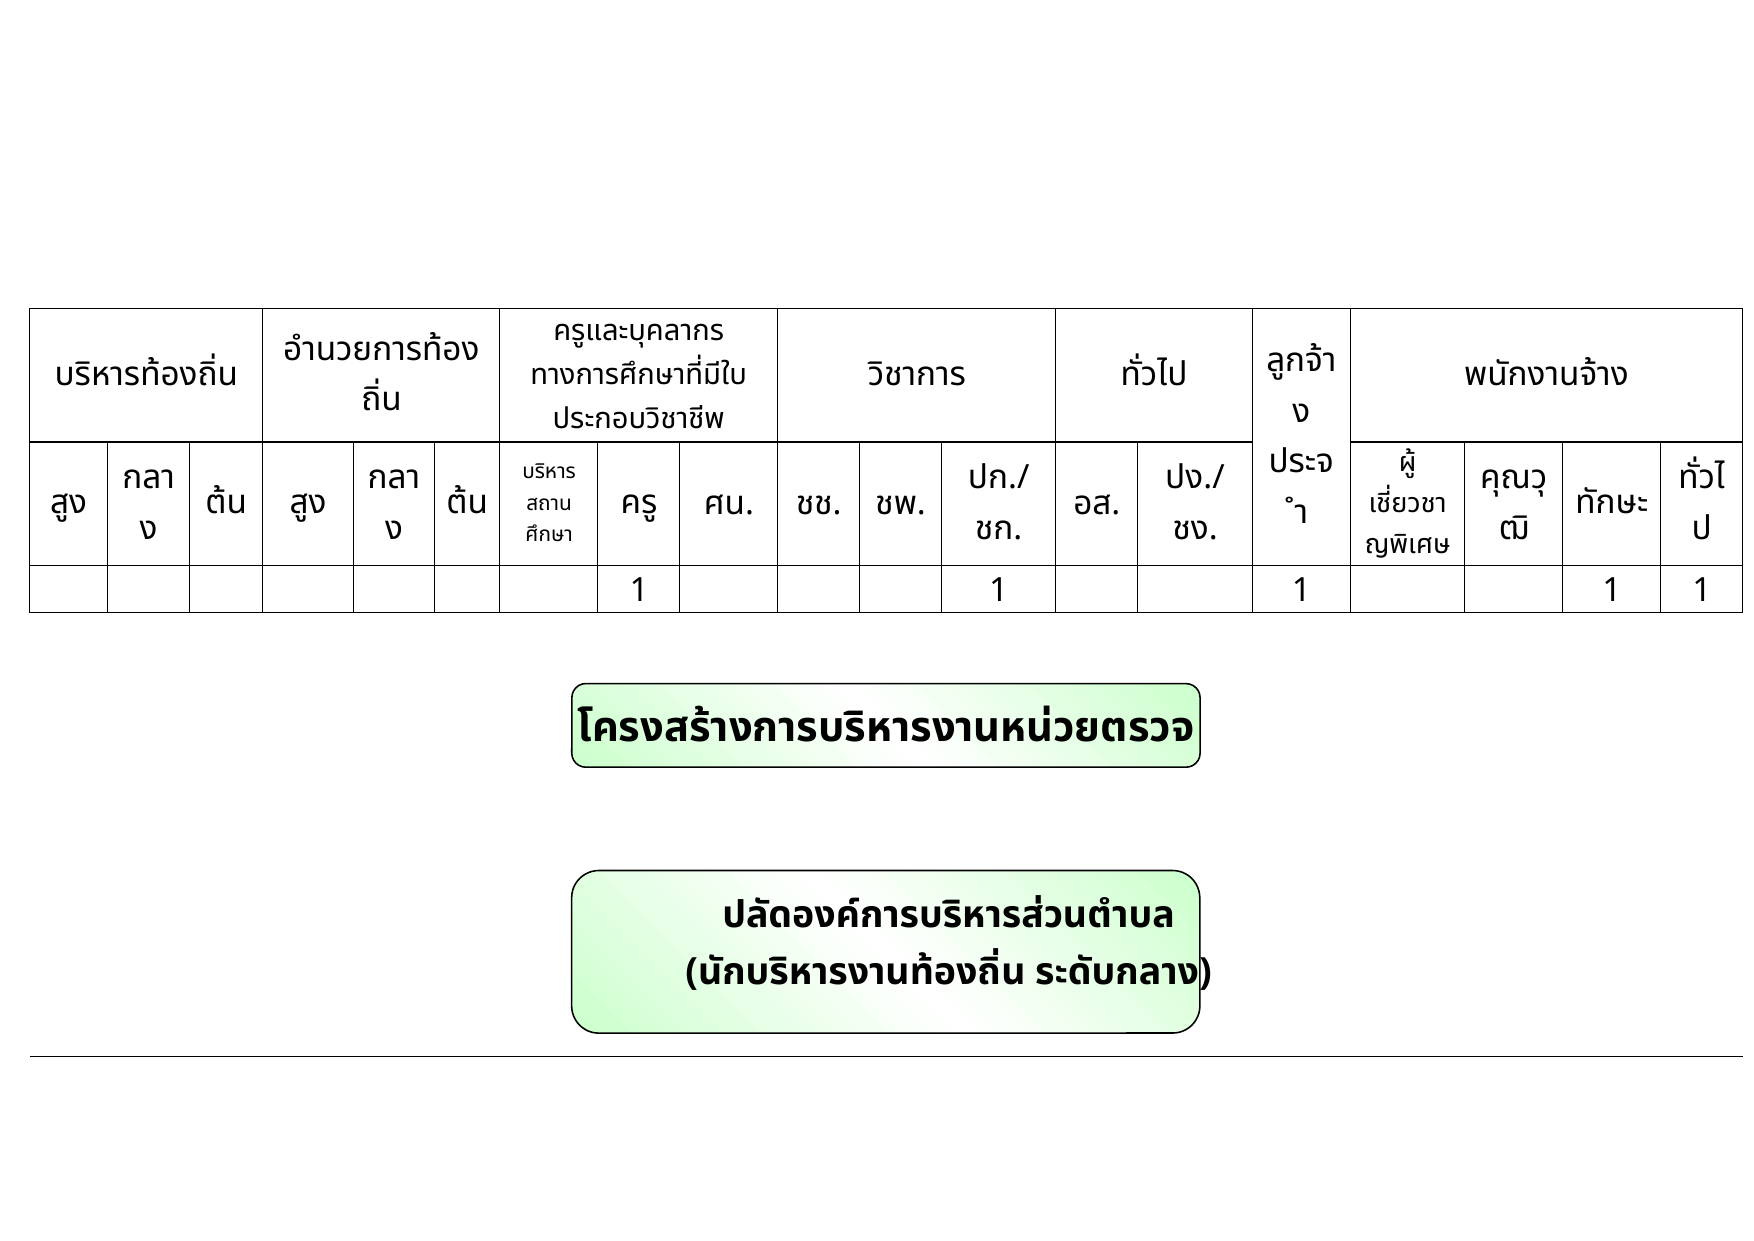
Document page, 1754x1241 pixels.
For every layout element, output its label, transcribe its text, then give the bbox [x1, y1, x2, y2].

table_cell [30, 566, 107, 612]
table_cell กลาง [354, 443, 434, 565]
table_cell [1465, 566, 1562, 612]
table_header ครูและบุคลากรทางการศึกษาที่มีใบประกอบวิชาชีพ [500, 309, 777, 441]
table_cell ต้น [190, 443, 262, 565]
table_cell [1351, 566, 1464, 612]
table_cell ชช. [778, 443, 859, 565]
table_cell [680, 566, 777, 612]
table_header อำนวยการท้องถิ่น [263, 309, 499, 441]
table_cell อส. [1056, 443, 1137, 565]
table_cell ปก./ชก. [942, 443, 1055, 565]
table_cell [354, 566, 434, 612]
table_cell บริหารสถานศึกษา [500, 443, 597, 565]
table_header ลูกจ้างประจำ [1253, 309, 1350, 565]
table_cell ต้น [435, 443, 499, 565]
table_cell [860, 566, 941, 612]
table_cell 1 [598, 566, 679, 612]
table_cell ทักษะ [1563, 443, 1660, 565]
table_cell 1 [1563, 566, 1660, 612]
table_cell [263, 566, 353, 612]
table_header พนักงานจ้าง [1351, 309, 1742, 441]
table_header วิชาการ [778, 309, 1055, 441]
table_cell [108, 566, 189, 612]
table_cell ปง./ชง. [1138, 443, 1252, 565]
table_cell 1 [1661, 566, 1742, 612]
table_header [30, 613, 1742, 1056]
table_cell ศน. [680, 443, 777, 565]
table_cell ชพ. [860, 443, 941, 565]
table_header ทั่วไป [1056, 309, 1252, 441]
table_header บริหารท้องถิ่น [30, 309, 262, 441]
table_cell [778, 566, 859, 612]
table_cell 1 [1253, 566, 1350, 612]
table_cell กลาง [108, 443, 189, 565]
table_cell [1056, 566, 1137, 612]
table_cell [1138, 566, 1252, 612]
table_cell คุณวุฒิ [1465, 443, 1562, 565]
table_cell ผู้เชี่ยวชาญพิเศษ [1351, 443, 1464, 565]
table_cell [190, 566, 262, 612]
table_cell [435, 566, 499, 612]
table_cell สูง [30, 443, 107, 565]
table_cell ครู [598, 443, 679, 565]
table_cell สูง [263, 443, 353, 565]
table_cell ทั่วไป [1661, 443, 1742, 565]
table_cell [500, 566, 597, 612]
table_cell 1 [942, 566, 1055, 612]
